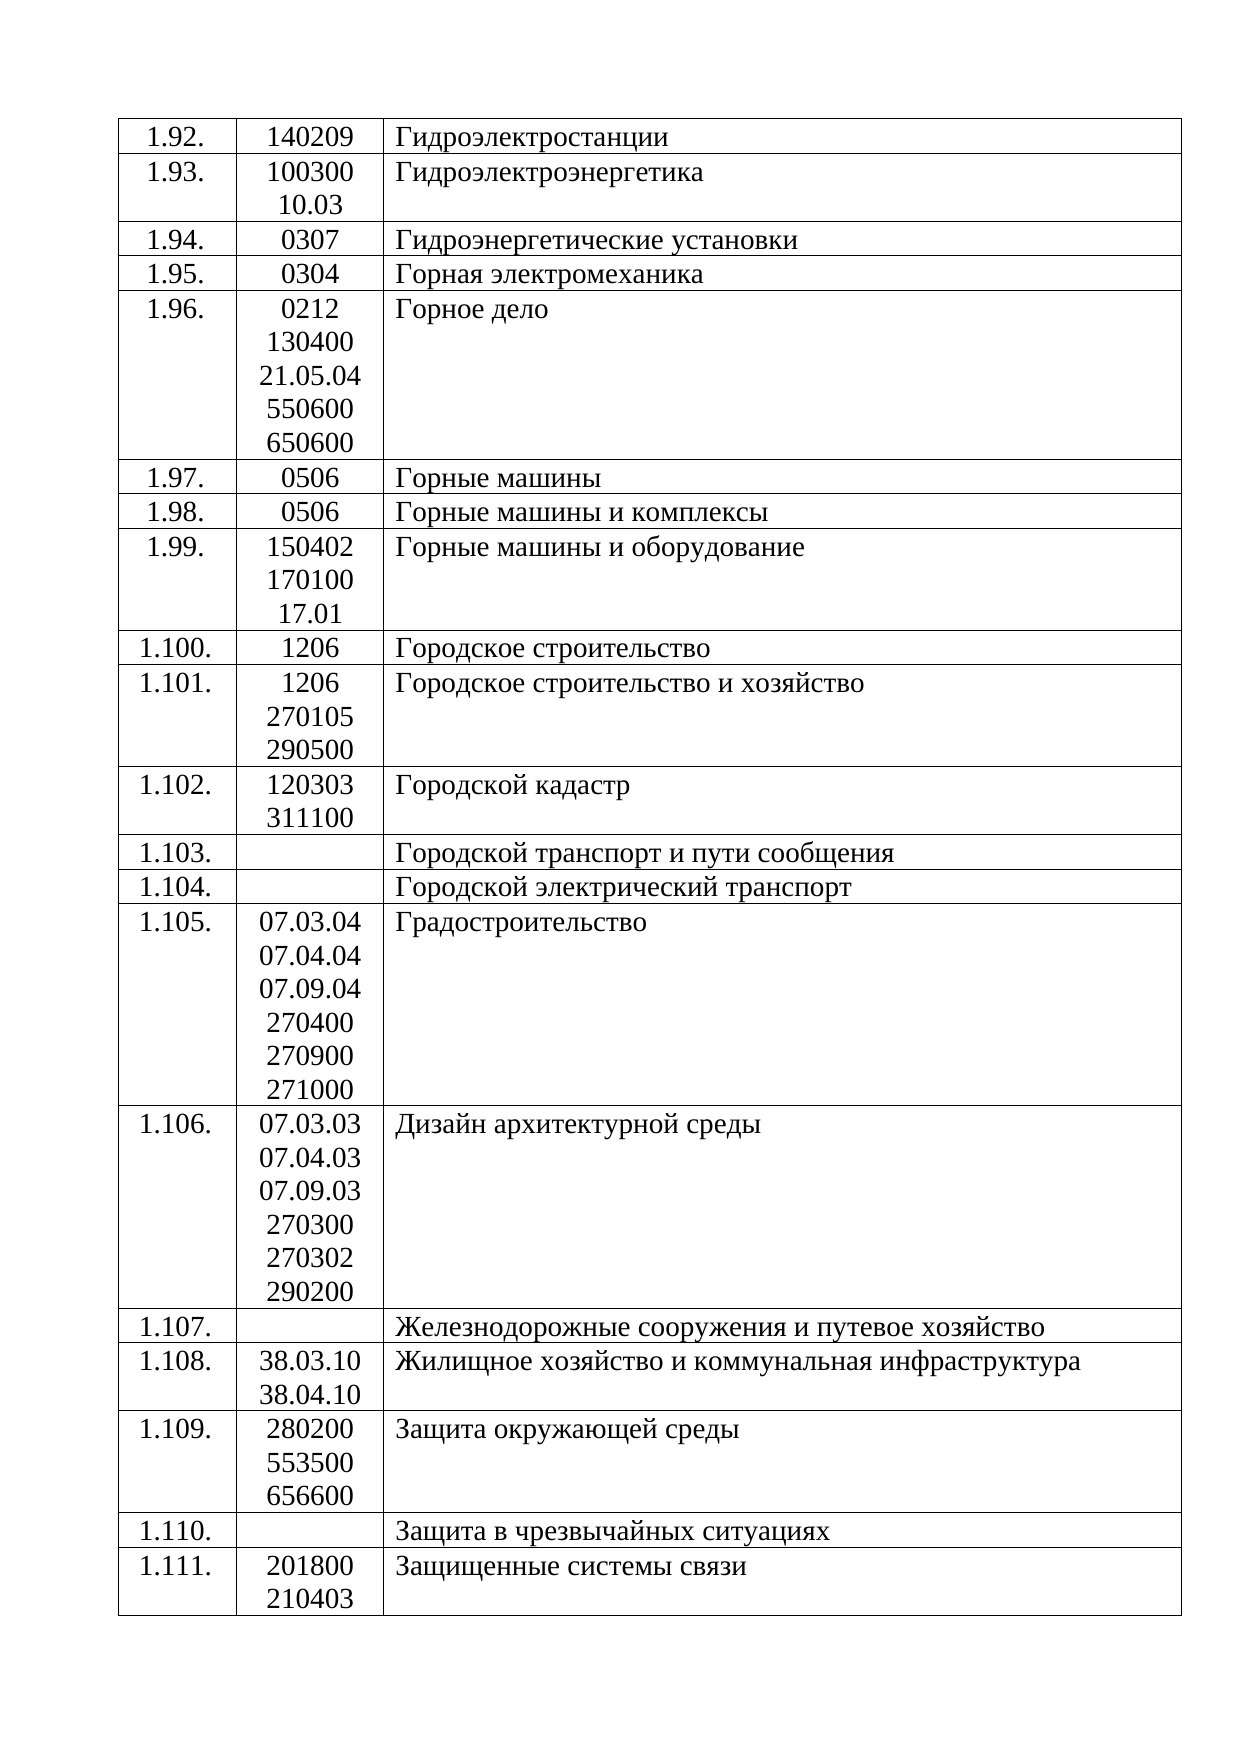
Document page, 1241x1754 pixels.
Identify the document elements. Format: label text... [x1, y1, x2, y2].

table_cell 07.03.04 07.04.04 07.09.04 270400 270900 271000 [237, 904, 383, 1105]
table_cell 38.03.10 38.04.10 [237, 1343, 383, 1410]
table_cell [119, 835, 236, 868]
table_cell 201800 210403 [237, 1548, 383, 1615]
table_cell 100300 10.03 [237, 154, 383, 221]
table_cell Жилищное хозяйство и коммунальная инфраструктура [384, 1343, 1181, 1410]
table_cell Горные машины [384, 460, 1181, 493]
table_cell Железнодорожные сооружения и путевое хозяйство [384, 1309, 1181, 1342]
table_cell Горные машины и оборудование [384, 529, 1181, 629]
table_cell Городское строительство [384, 631, 1181, 664]
table_cell [237, 835, 383, 868]
table_cell [119, 767, 236, 834]
table_cell Горное дело [384, 291, 1181, 459]
table_cell [119, 119, 236, 153]
table_cell [119, 870, 236, 903]
table_cell Защита окружающей среды [384, 1411, 1181, 1512]
table_cell [119, 1513, 236, 1547]
table_cell [119, 222, 236, 255]
table_cell [119, 1309, 236, 1342]
table_cell Дизайн архитектурной среды [384, 1106, 1181, 1308]
table_cell [119, 1411, 236, 1512]
table_cell Гидроэлектроэнергетика [384, 154, 1181, 221]
table_cell [119, 631, 236, 664]
table_cell 07.03.03 07.04.03 07.09.03 270300 270302 290200 [237, 1106, 383, 1308]
table_cell 140209 [237, 119, 383, 153]
table_cell 0506 [237, 494, 383, 528]
table_cell [119, 460, 236, 493]
table_cell 280200 553500 656600 [237, 1411, 383, 1512]
table_cell Защищенные системы связи [384, 1548, 1181, 1615]
table_cell Городской электрический транспорт [384, 870, 1181, 903]
table_cell [237, 1309, 383, 1342]
table_cell Гидроэлектростанции [384, 119, 1181, 153]
table_cell 0506 [237, 460, 383, 493]
table_cell [237, 870, 383, 903]
table_cell 150402 170100 17.01 [237, 529, 383, 629]
table_cell [119, 665, 236, 766]
table_cell [119, 291, 236, 459]
table_cell 0304 [237, 256, 383, 290]
table_cell Защита в чрезвычайных ситуациях [384, 1513, 1181, 1547]
table_cell [237, 1513, 383, 1547]
table_cell [119, 1343, 236, 1410]
table_cell 1206 270105 290500 [237, 665, 383, 766]
table_cell 120303 311100 [237, 767, 383, 834]
table_cell Городской транспорт и пути сообщения [384, 835, 1181, 868]
table_cell Горные машины и комплексы [384, 494, 1181, 528]
table_cell Гидроэнергетические установки [384, 222, 1181, 255]
table_cell [119, 529, 236, 629]
table_cell [119, 256, 236, 290]
table_cell 0307 [237, 222, 383, 255]
table_cell 0212 130400 21.05.04 550600 650600 [237, 291, 383, 459]
table_cell 1206 [237, 631, 383, 664]
table_cell [119, 1548, 236, 1615]
table_cell Городское строительство и хозяйство [384, 665, 1181, 766]
table_cell Городской кадастр [384, 767, 1181, 834]
table_cell [119, 904, 236, 1105]
table_cell [119, 1106, 236, 1308]
table_cell Градостроительство [384, 904, 1181, 1105]
table_cell Горная электромеханика [384, 256, 1181, 290]
table_cell [119, 494, 236, 528]
table_cell [119, 154, 236, 221]
